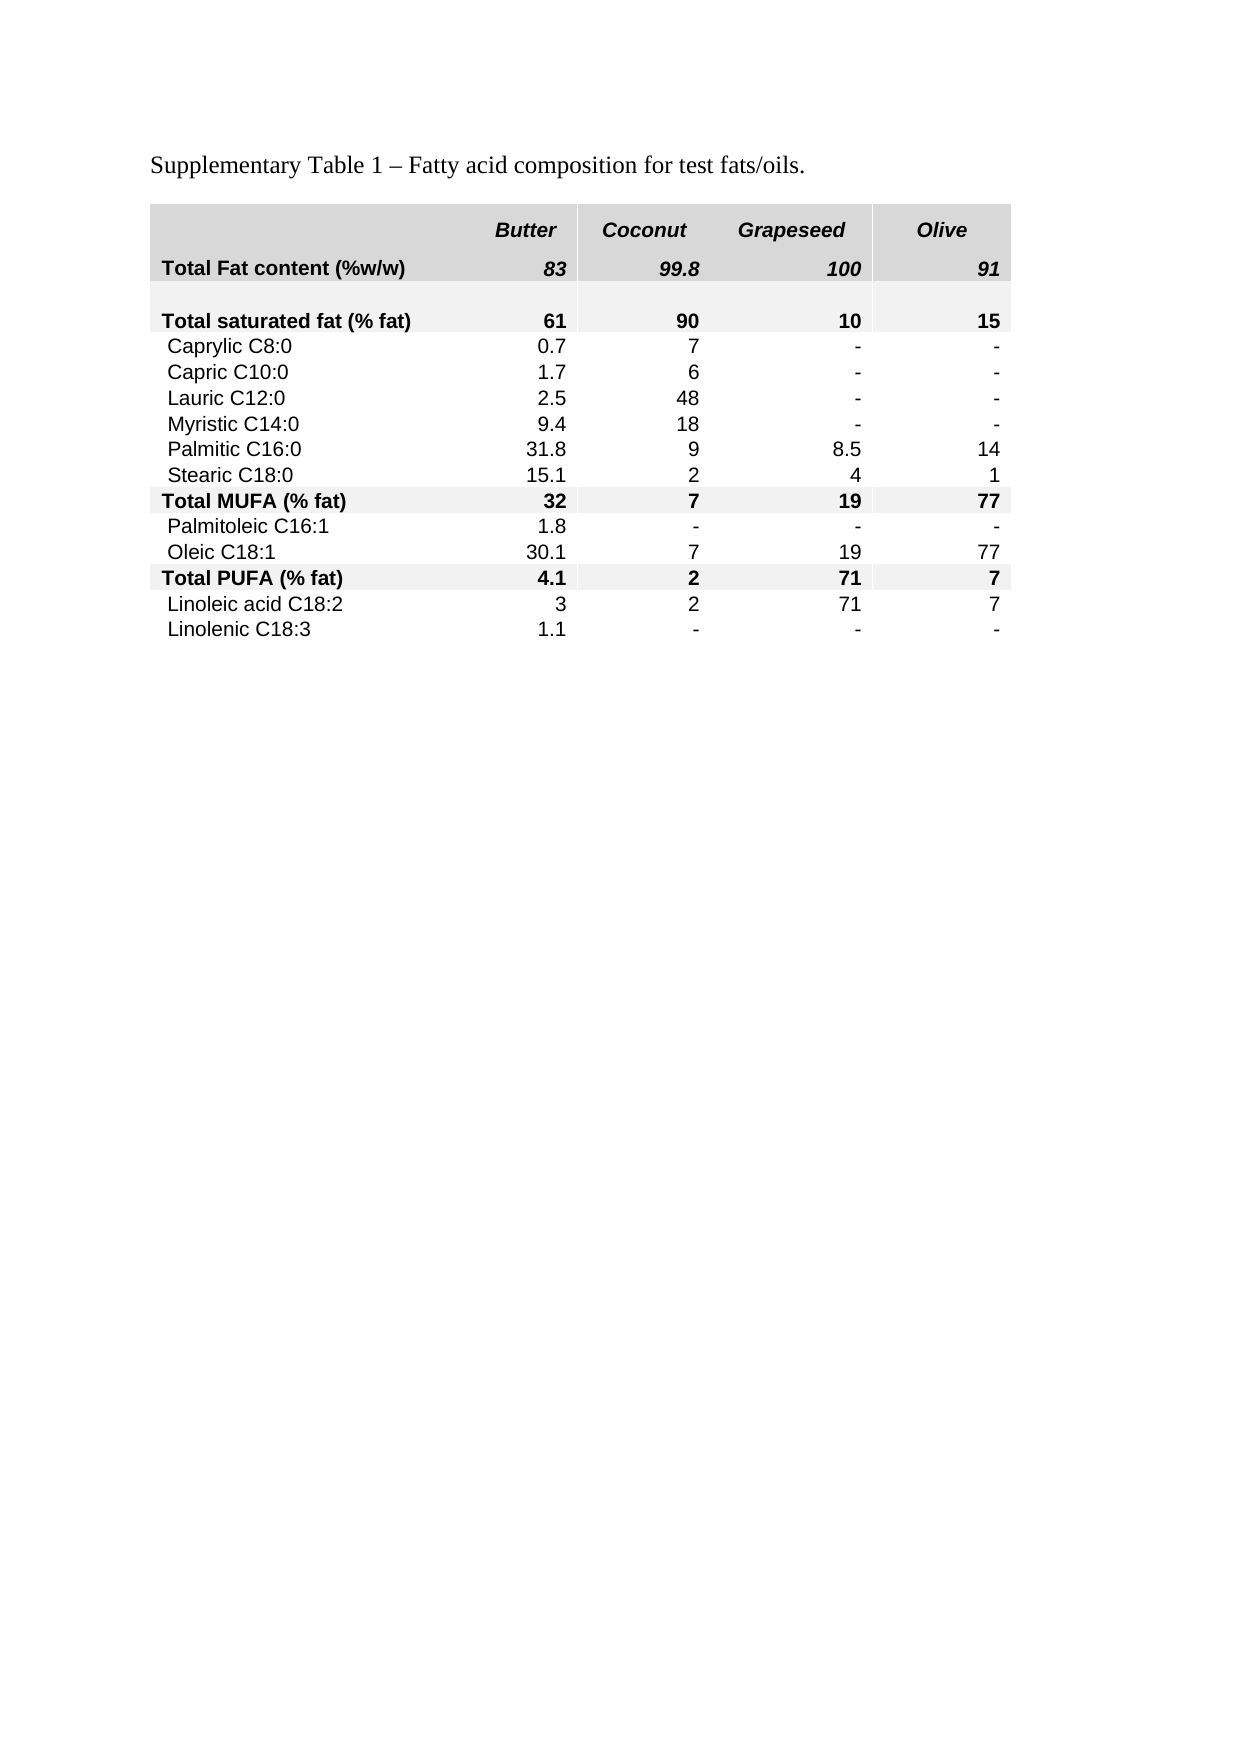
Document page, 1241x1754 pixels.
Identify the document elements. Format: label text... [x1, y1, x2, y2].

table_header Grapeseed [711, 204, 872, 255]
table_cell 14 [873, 435, 1011, 461]
table_cell 8.5 [711, 435, 872, 461]
table_cell 1.7 [473, 358, 577, 384]
table_header Butter [473, 204, 577, 255]
table_cell Palmitic C16:0 [150, 435, 473, 461]
table_cell 18 [578, 410, 711, 435]
table_cell 4 [711, 461, 872, 487]
table_cell Lauric C12:0 [150, 384, 473, 410]
table_cell - [873, 358, 1011, 384]
table_cell Palmitoleic C16:1 [150, 513, 473, 538]
text Supplementary Table 1 – Fatty acid composition for test fats/oils. [150, 150, 1090, 179]
table_cell 15 [873, 281, 1011, 332]
table_cell 90 [578, 281, 711, 332]
table_cell Linoleic acid C18:2 [150, 590, 473, 616]
table_cell 1 [873, 461, 1011, 487]
table_cell 9 [578, 435, 711, 461]
table_cell 32 [473, 487, 577, 513]
table_cell 2.5 [473, 384, 577, 410]
table_cell 4.1 [473, 564, 577, 590]
table_cell 1.8 [473, 513, 577, 538]
table_cell 3 [473, 590, 577, 616]
table_cell 7 [578, 333, 711, 358]
table_cell 77 [873, 538, 1011, 564]
table_cell - [711, 358, 872, 384]
table_cell Total Fat content (%w/w) [150, 255, 473, 281]
table_cell - [711, 410, 872, 435]
table_cell - [711, 513, 872, 538]
table_cell 83 [473, 255, 577, 281]
table_cell 77 [873, 487, 1011, 513]
table_cell - [873, 616, 1011, 641]
table_cell 15.1 [473, 461, 577, 487]
table_cell 19 [711, 538, 872, 564]
table_cell Total MUFA (% fat) [150, 487, 473, 513]
table_cell 30.1 [473, 538, 577, 564]
table_cell - [873, 384, 1011, 410]
table_cell Caprylic C8:0 [150, 333, 473, 358]
table_cell - [711, 333, 872, 358]
table_cell - [578, 513, 711, 538]
table_cell - [873, 410, 1011, 435]
table_cell - [711, 616, 872, 641]
table_cell Total PUFA (% fat) [150, 564, 473, 590]
table_cell 7 [578, 487, 711, 513]
table_cell 6 [578, 358, 711, 384]
table_cell 91 [873, 255, 1011, 281]
table_cell - [873, 333, 1011, 358]
table_cell 31.8 [473, 435, 577, 461]
table_cell 100 [711, 255, 872, 281]
table_header Coconut [578, 204, 711, 255]
table_header Olive [873, 204, 1011, 255]
table_cell Oleic C18:1 [150, 538, 473, 564]
table_header [150, 204, 473, 255]
table_cell 2 [578, 461, 711, 487]
table_cell Total saturated fat (% fat) [150, 281, 473, 332]
table_cell 7 [873, 564, 1011, 590]
table_cell 0.7 [473, 333, 577, 358]
table_cell 61 [473, 281, 577, 332]
table_cell Capric C10:0 [150, 358, 473, 384]
table_cell 9.4 [473, 410, 577, 435]
table_cell - [711, 384, 872, 410]
table_cell 7 [578, 538, 711, 564]
table_cell 99.8 [578, 255, 711, 281]
table_cell 48 [578, 384, 711, 410]
table_cell - [578, 616, 711, 641]
table_cell 71 [711, 564, 872, 590]
table_cell Linolenic C18:3 [150, 616, 473, 641]
table_cell 10 [711, 281, 872, 332]
table_cell 2 [578, 564, 711, 590]
table_cell Myristic C14:0 [150, 410, 473, 435]
table_cell - [873, 513, 1011, 538]
table_cell 1.1 [473, 616, 577, 641]
table_cell 2 [578, 590, 711, 616]
table_cell 7 [873, 590, 1011, 616]
table_cell 19 [711, 487, 872, 513]
table_cell 71 [711, 590, 872, 616]
table_cell Stearic C18:0 [150, 461, 473, 487]
